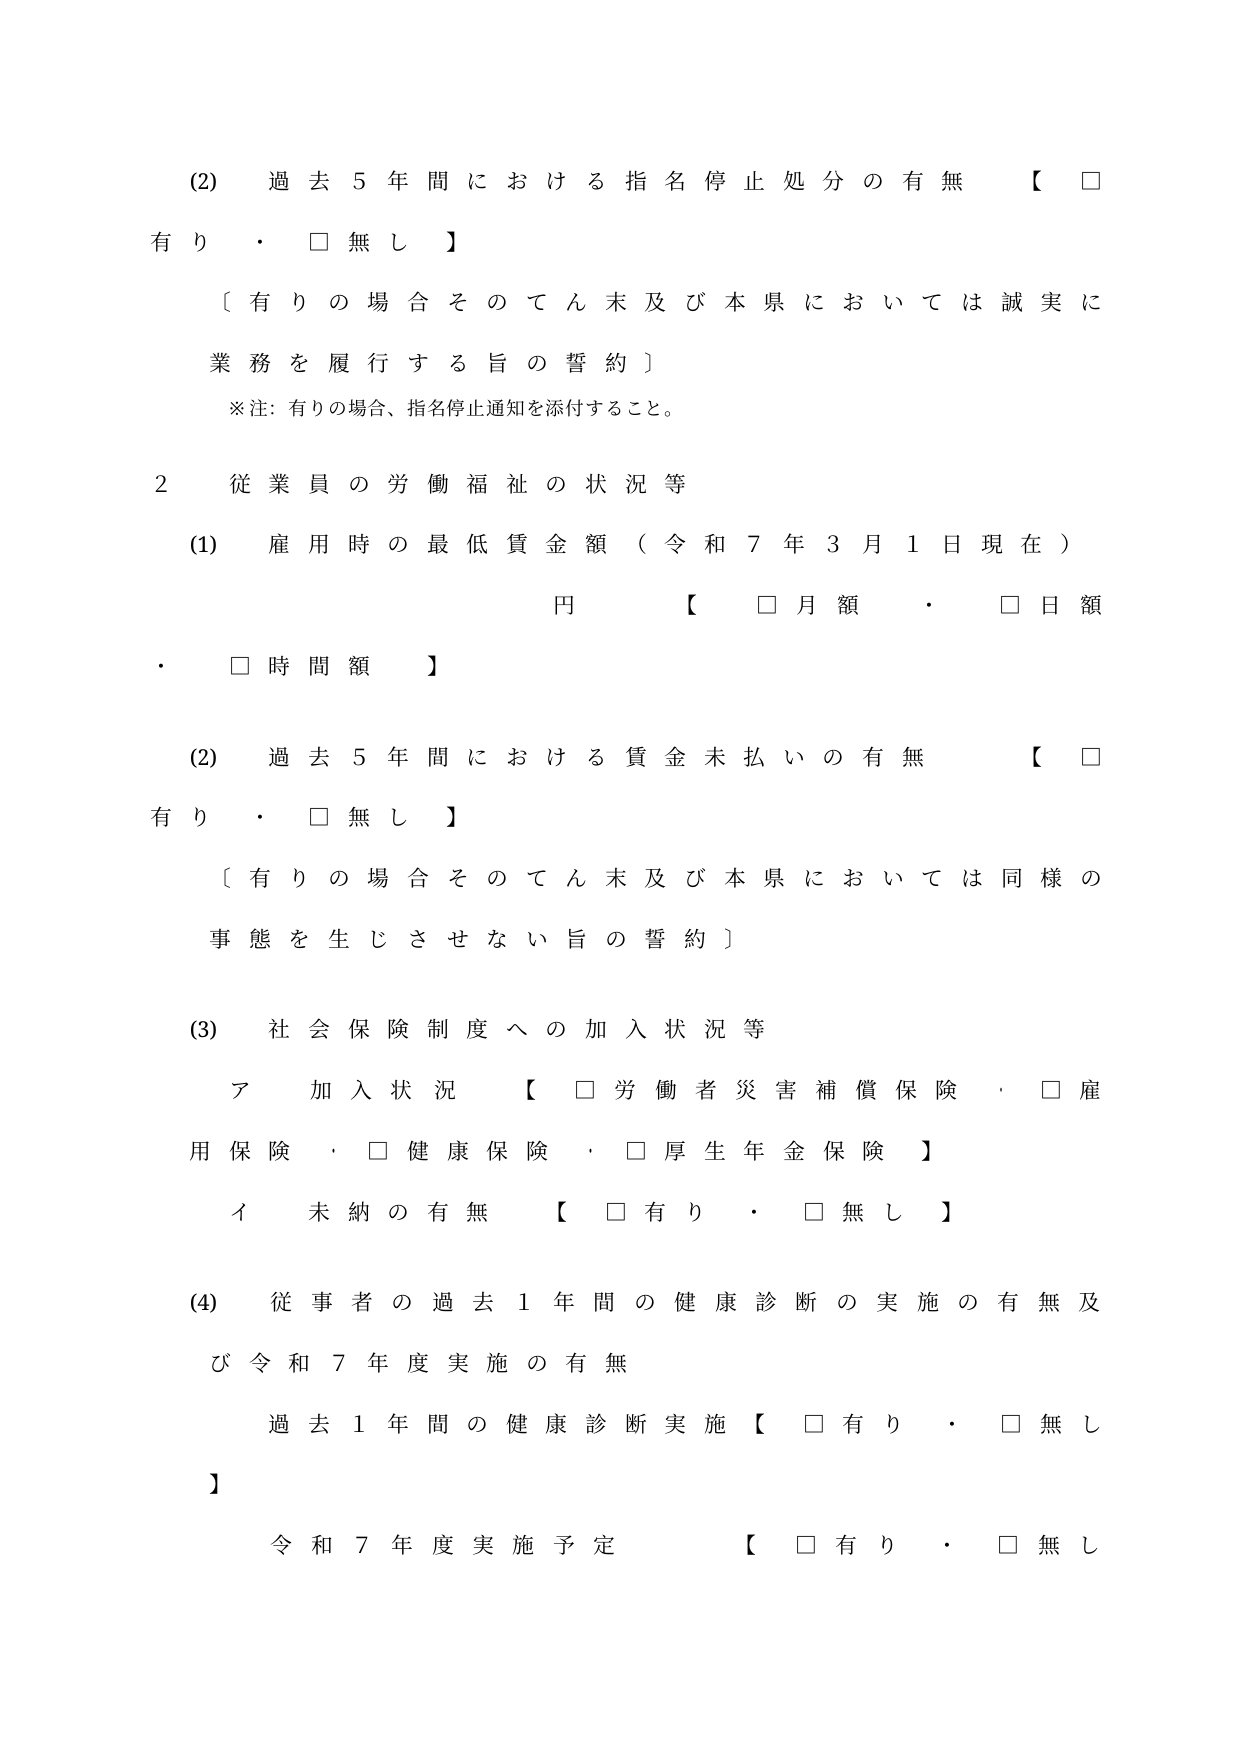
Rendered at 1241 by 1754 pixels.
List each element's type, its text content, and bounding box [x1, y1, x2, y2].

text ア 加入状況 【 □労働者災害補償保険 ・ □雇用保険 ・ □健康保険 ・ □厚生年金保険 】 [172, 1059, 1120, 1180]
list (2) 過去５年間における指名停止処分の有無 【 □有り ・ □無し 】 [150, 149, 1120, 271]
list (3) 社会保険制度への加入状況等 [150, 998, 1120, 1059]
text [150, 1513, 1120, 1574]
list (1) 雇用時の最低賃金額（令和７年３月１日現在） [150, 513, 1120, 574]
text 円 【 □月額 ・ □日額 ・ □時間額 】 [150, 574, 1120, 695]
text 過去１年間の健康診断実施【 □有り ・ □無し 】 [172, 1392, 1120, 1513]
text 〔有りの場合そのてん末及び本県においては同様の事態を生じさせない旨の誓約〕 [206, 847, 1120, 968]
text (4) 従事者の過去１年間の健康診断の実施の有無及び令和７年度実施の有無 [172, 1271, 1120, 1392]
text ２ 従業員の労働福祉の状況等 [150, 453, 1120, 513]
text イ 未納の有無 【 □有り ・ □無し 】 [150, 1180, 1120, 1241]
list (2) 過去５年間における賃金未払いの有無 【 □有り ・ □無し 】 [150, 725, 1120, 847]
text ※注：有りの場合、指名停止通知を添付すること。 [206, 392, 1120, 422]
text 〔有りの場合そのてん末及び本県においては誠実に業務を履行する旨の誓約〕 [206, 271, 1120, 392]
